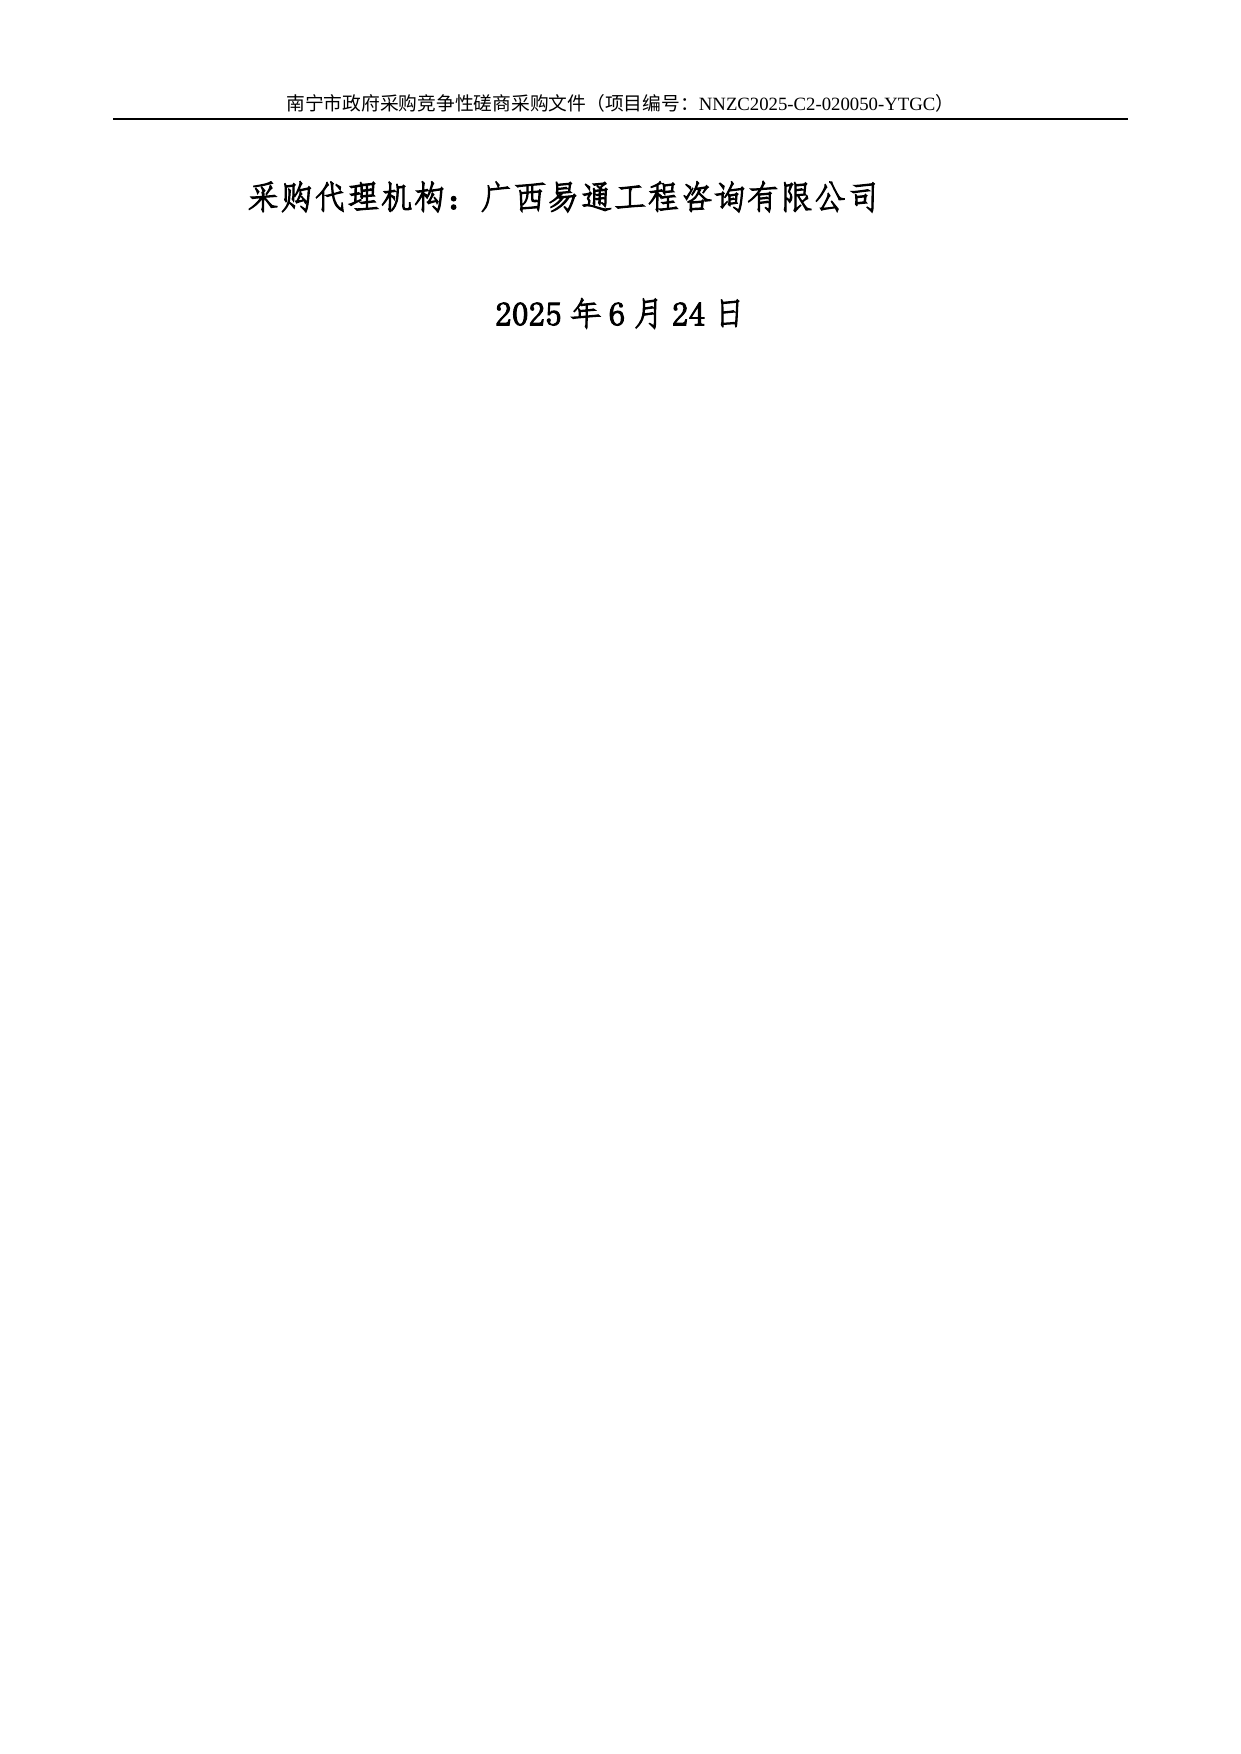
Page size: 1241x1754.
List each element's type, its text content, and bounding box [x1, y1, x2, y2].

text 采购代理机构：广西易通工程咨询有限公司 [112, 162, 1128, 227]
text 2025年6月24日 [112, 278, 1128, 343]
